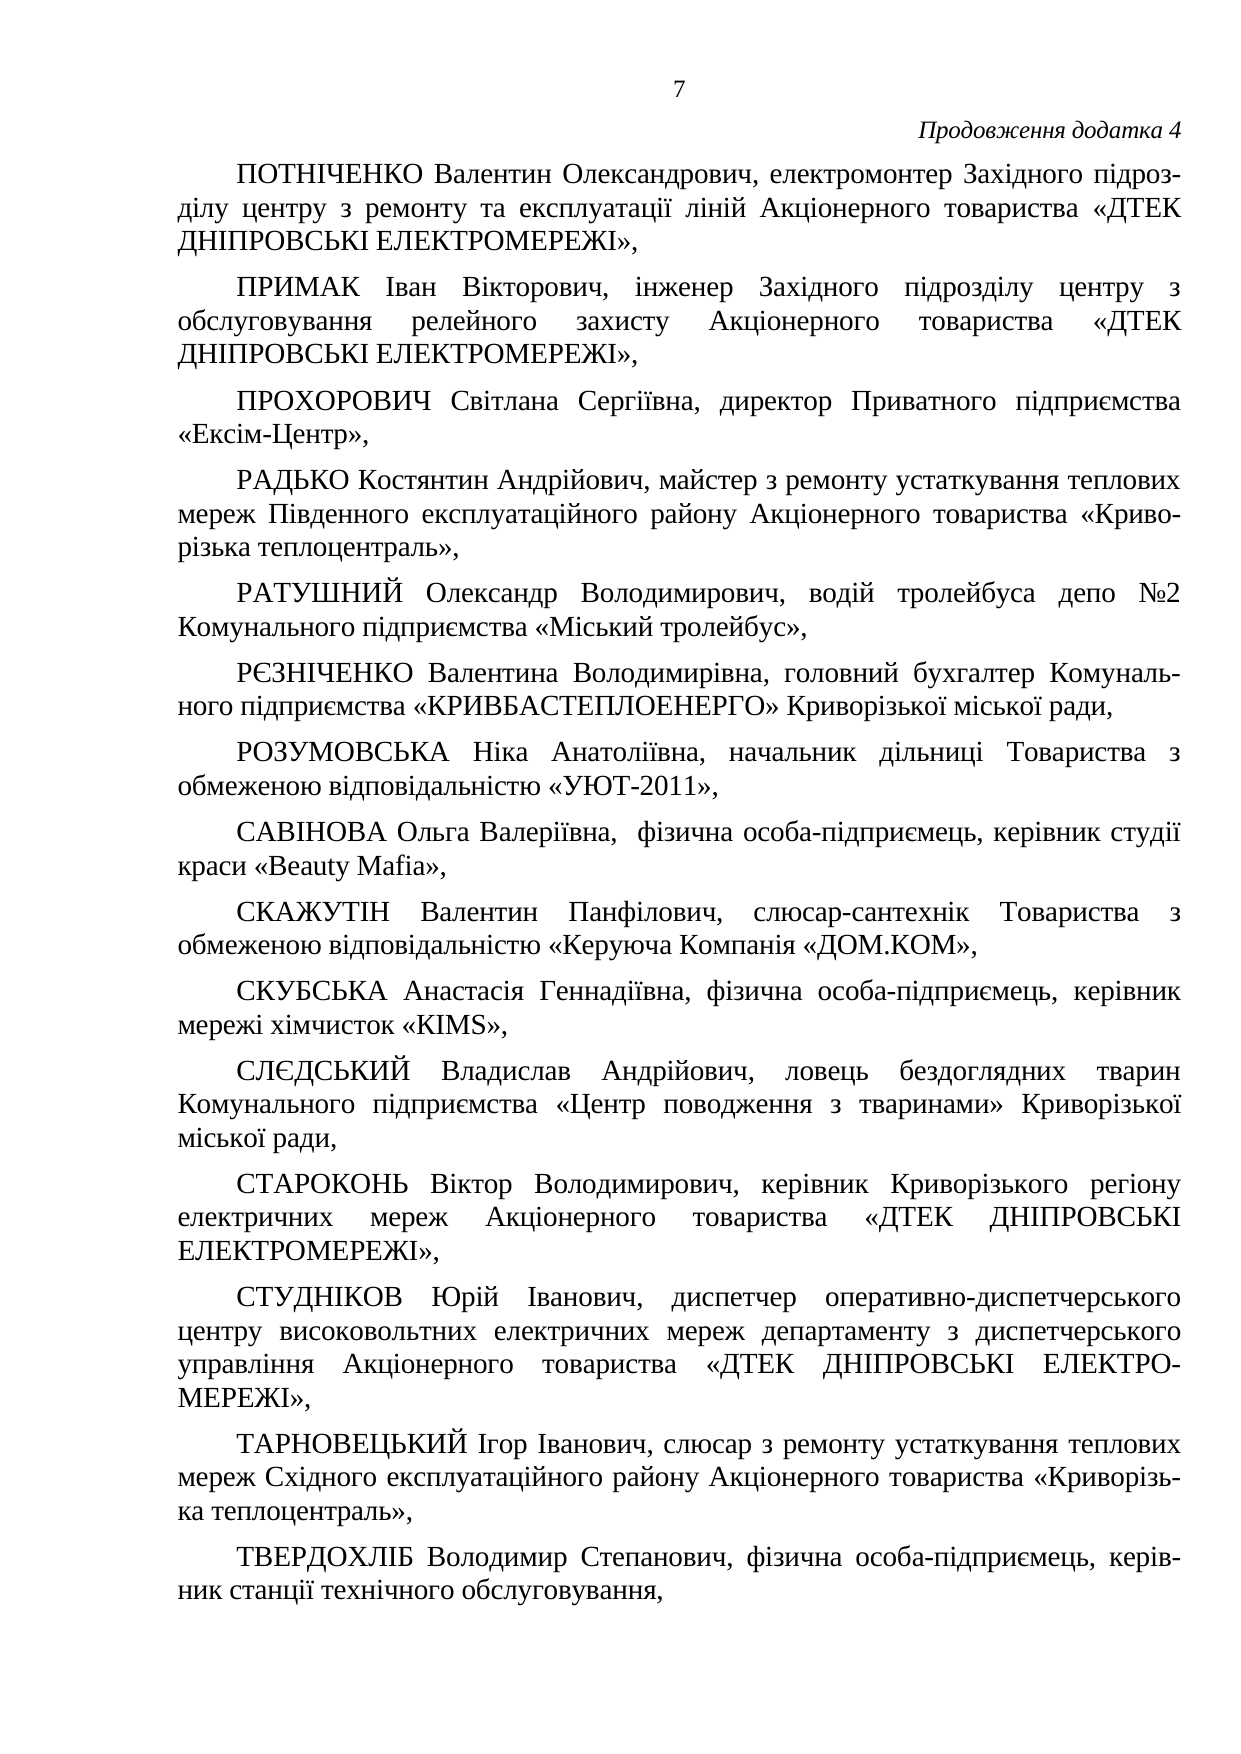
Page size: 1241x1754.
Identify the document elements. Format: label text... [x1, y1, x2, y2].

text СТУДНІКОВ Юрій Іванович, диспетчер оперативно-диспетчерського центру високовольтних електричних мереж департаменту з диспетчерського управління Акціонерного товариства «ДТЕК ДНІПРОВСЬКІ ЕЛЕКТРО-МЕРЕЖІ», [177, 1279, 1181, 1413]
text ТВЕРДОХЛІБ Володимир Степанович, фізична особа-підприємець, керів-ник станції технічного обслуговування, [177, 1539, 1181, 1606]
text РЄЗНІЧЕНКО Валентина Володимирівна, головний бухгалтер Комуналь-ного підприємства «КРИВБАСТЕПЛОЕНЕРГО» Криворізької міської ради, [177, 655, 1181, 722]
text РОЗУМОВСЬКА Ніка Анатоліївна, начальник дільниці Товариства з обмеженою відповідальністю «УЮТ-2011», [177, 734, 1181, 802]
text ПРОХОРОВИЧ Світлана Сергіївна, директор Приватного підприємства «Ексім-Центр», [177, 383, 1181, 450]
text ПОТНІЧЕНКО Валентин Олександрович, електромонтер Західного підроз-ділу центру з ремонту та експлуатації ліній Акціонерного товариства «ДТЕК ДНІПРОВСЬКІ ЕЛЕКТРОМЕРЕЖІ», [177, 156, 1181, 257]
text СЛЄДСЬКИЙ Владислав Андрійович, ловець бездоглядних тварин Комунального підприємства «Центр поводження з тваринами» Криворізької міської ради, [177, 1053, 1181, 1153]
text СКУБСЬКА Анастасія Геннадіївна, фізична особа-підприємець, керівник мережі хімчисток «КІМS», [177, 973, 1181, 1040]
text СТАРОКОНЬ Віктор Володимирович, керівник Криворізького регіону електричних мереж Акціонерного товариства «ДТЕК ДНІПРОВСЬКІ ЕЛЕКТРОМЕРЕЖІ», [177, 1166, 1181, 1267]
text ПРИМАК Іван Вікторович, інженер Західного підрозділу центру з обслуговування релейного захисту Акціонерного товариства «ДТЕК ДНІПРОВСЬКІ ЕЛЕКТРОМЕРЕЖІ», [177, 269, 1181, 370]
text ТАРНОВЕЦЬКИЙ Ігор Іванович, слюсар з ремонту устаткування теплових мереж Східного експлуатаційного району Акціонерного товариства «Криворізь-ка теплоцентраль», [177, 1426, 1181, 1526]
text САВІНОВА Ольга Валеріївна, фізична особа-підприємець, керівник студії краси «Beauty Mafia», [177, 814, 1181, 881]
text СКАЖУТІН Валентин Панфілович, слюсар-сантехнік Товариства з обмеженою відповідальністю «Керуюча Компанія «ДОМ.КОМ», [177, 894, 1181, 961]
text РАДЬКО Костянтин Андрійович, майстер з ремонту устаткування теплових мереж Південного експлуатаційного району Акціонерного товариства «Криво-різька теплоцентраль», [177, 462, 1181, 563]
text РАТУШНИЙ Олександр Володимирович, водій тролейбуса депо №2 Комунального підприємства «Міський тролейбус», [177, 575, 1181, 642]
